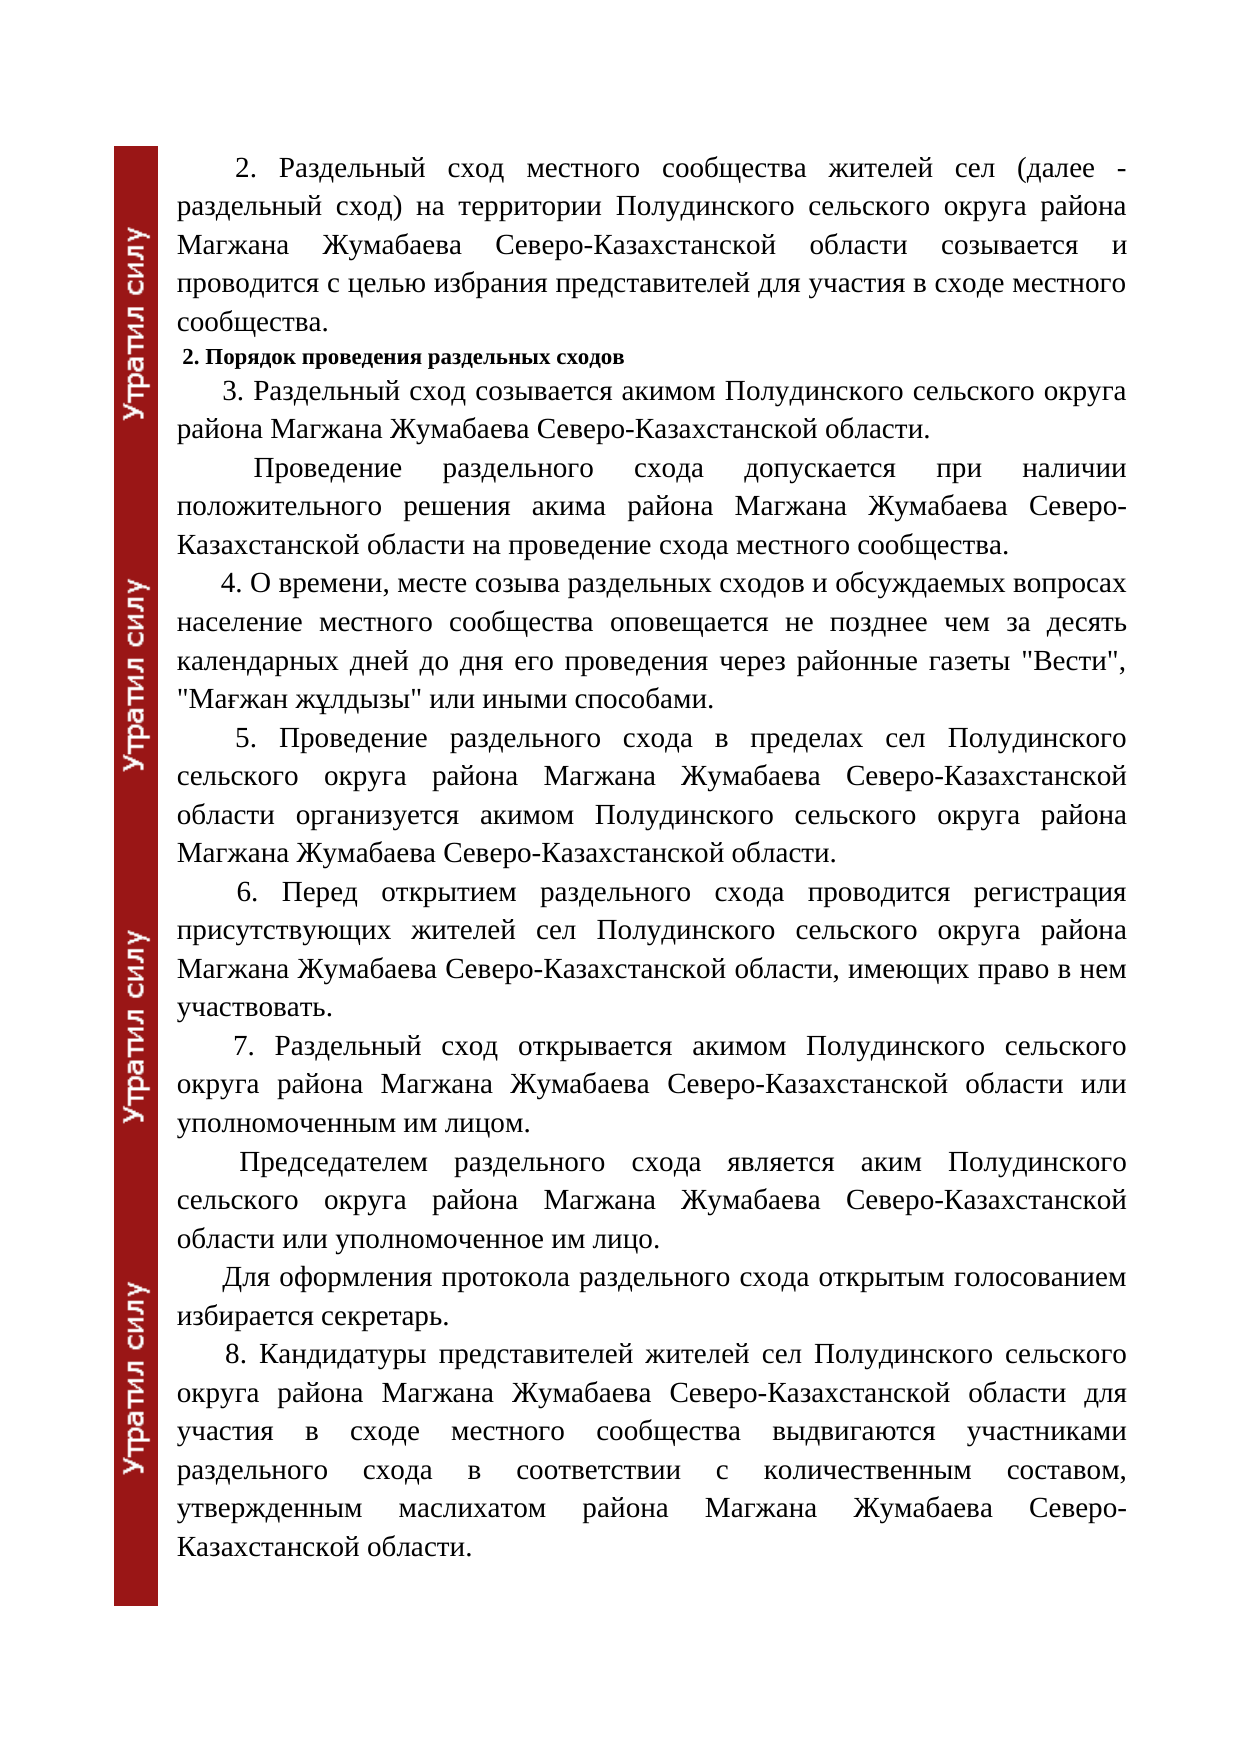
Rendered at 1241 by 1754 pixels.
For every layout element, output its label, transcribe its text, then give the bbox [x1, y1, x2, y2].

picture [114, 869, 158, 874]
picture [114, 445, 158, 450]
text 6. Перед открытием раздельного схода проводится регистрация присутствующих жителей сел Полудинского сельского округа района Магжана Жумабаева Северо-Казахстанской области, имеющих право в нем участвовать. [112, 874, 1128, 1023]
picture [114, 715, 158, 720]
picture [114, 1139, 158, 1144]
text Председателем раздельного схода является аким Полудинского сельского округа района Магжана Жумабаева Северо-Казахстанской области или уполномоченное им лицо. [112, 1144, 1128, 1254]
text Проведение раздельного схода допускается при наличии положительного решения акима района Магжана Жумабаева Северо-Казахстанской области на проведение схода местного сообщества. [112, 450, 1128, 561]
picture [114, 1563, 158, 1606]
picture [114, 1254, 158, 1259]
text Для оформления протокола раздельного схода открытым голосованием избирается секретарь. [112, 1259, 1128, 1331]
text 4. О времени, месте созыва раздельных сходов и обсуждаемых вопросах население местного сообщества оповещается не позднее чем за десять календарных дней до дня его проведения через районные газеты "Вести", "Мағжан жұлдызы" или иными способами. [112, 566, 1128, 715]
text 8. Кандидатуры представителей жителей сел Полудинского сельского округа района Магжана Жумабаева Северо-Казахстанской области для участия в сходе местного сообщества выдвигаются участниками раздельного схода в соответствии с количественным составом, утвержденным маслихатом района Магжана Жумабаева Северо-Казахстанской области. [112, 1336, 1128, 1563]
text 3. Раздельный сход созывается акимом Полудинского сельского округа района Магжана Жумабаева Северо-Казахстанской области. [112, 373, 1128, 445]
text 2. Раздельный сход местного сообщества жителей сел (далее - раздельный сход) на территории Полудинского сельского округа района Магжана Жумабаева Северо-Казахстанской области созывается и проводится с целью избрания представителей для участия в сходе местного сообщества. [112, 150, 1128, 338]
text 5. Проведение раздельного схода в пределах сел Полудинского сельского округа района Магжана Жумабаева Северо-Казахстанской области организуется акимом Полудинского сельского округа района Магжана Жумабаева Северо-Казахстанской области. [112, 720, 1128, 869]
picture [114, 561, 158, 566]
text 7. Раздельный сход открывается акимом Полудинского сельского округа района Магжана Жумабаева Северо-Казахстанской области или уполномоченным им лицом. [112, 1028, 1128, 1139]
picture [114, 369, 158, 373]
picture [114, 1331, 158, 1336]
text 2. Порядок проведения раздельных сходов [112, 343, 1128, 369]
picture [114, 146, 158, 150]
picture [114, 1023, 158, 1028]
picture [114, 338, 158, 343]
